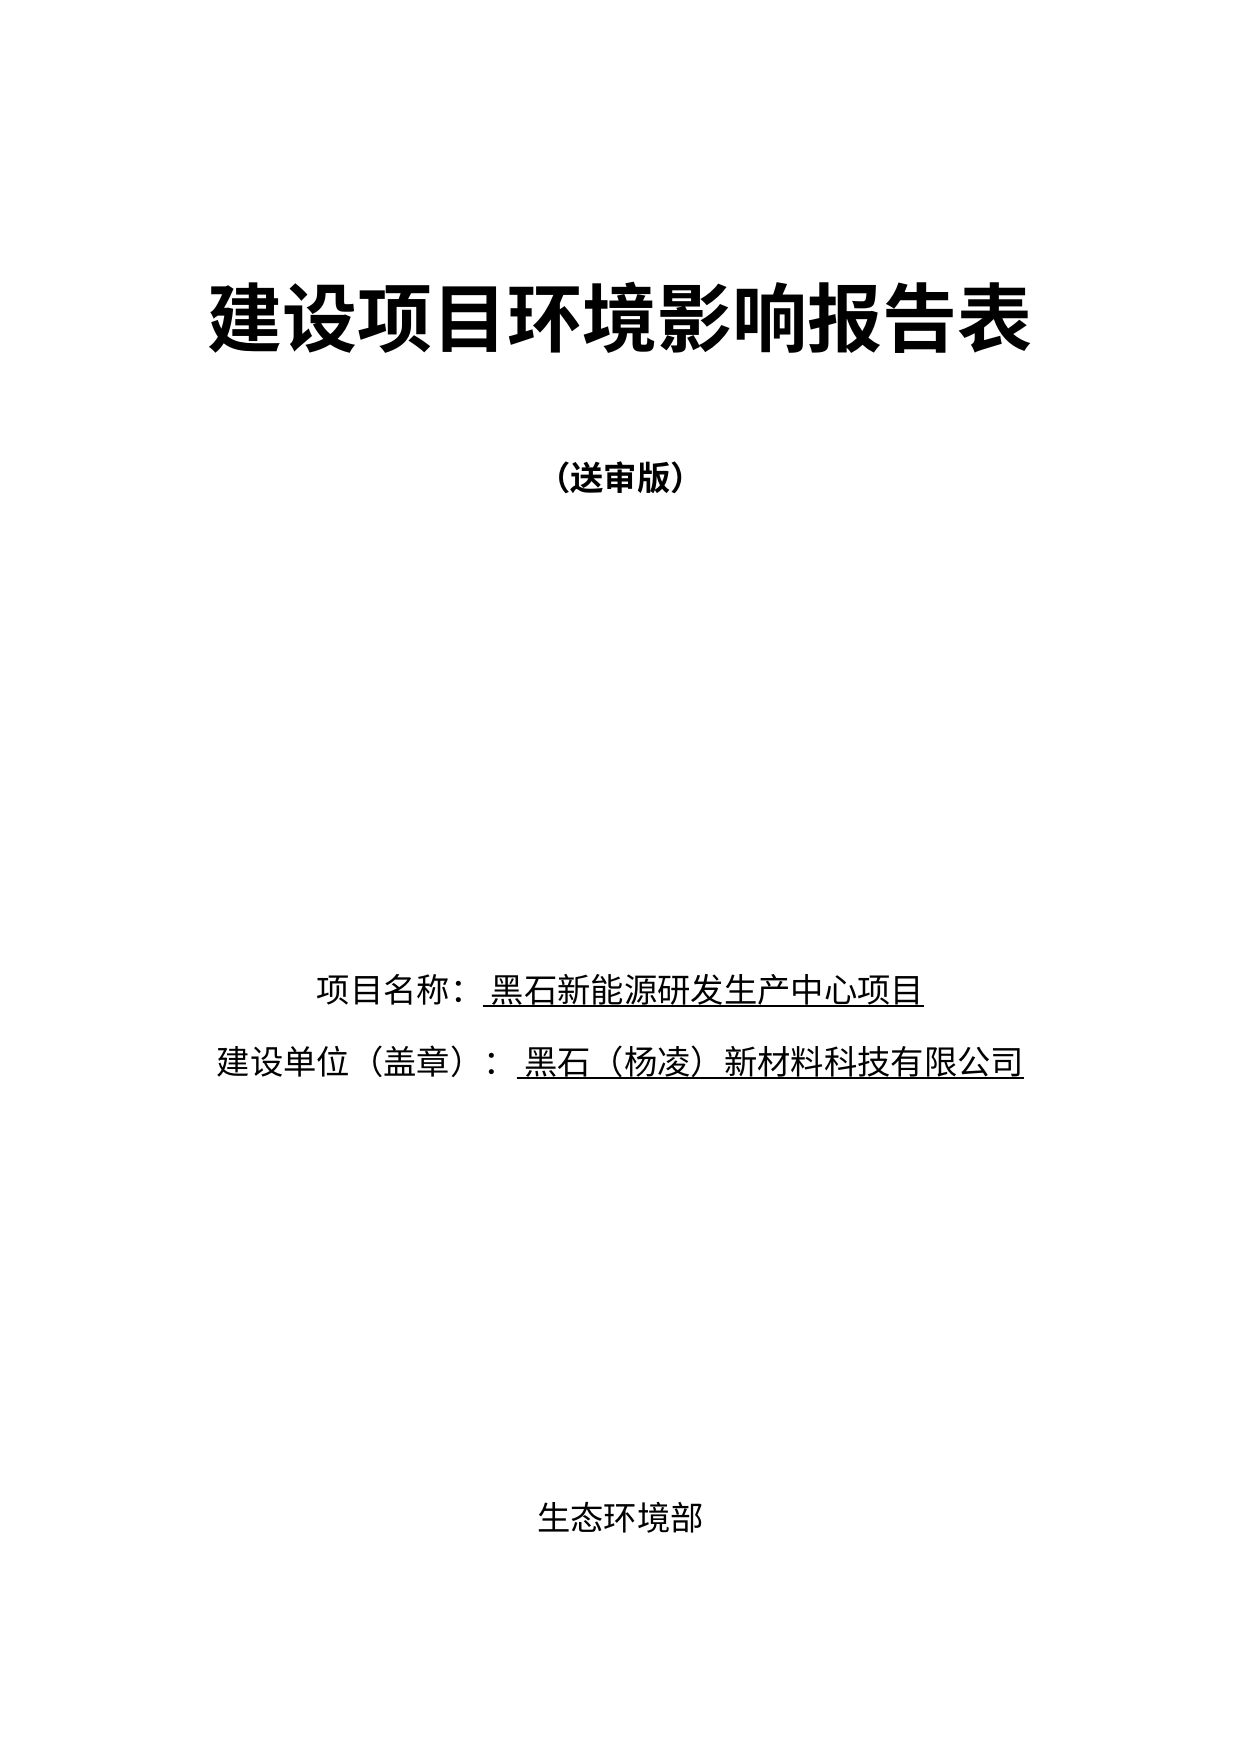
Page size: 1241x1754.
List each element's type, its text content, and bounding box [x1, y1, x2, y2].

text 建设单位（盖章）： 黑石（杨凌）新材料科技有限公司 [148, 1036, 1092, 1084]
text 建设项目环境影响报告表 [148, 249, 1092, 379]
text （送审版） [148, 444, 1092, 509]
text 项目名称： 黑石新能源研发生产中心项目 [148, 963, 1092, 1012]
text 生态环境部 [148, 1483, 1092, 1548]
